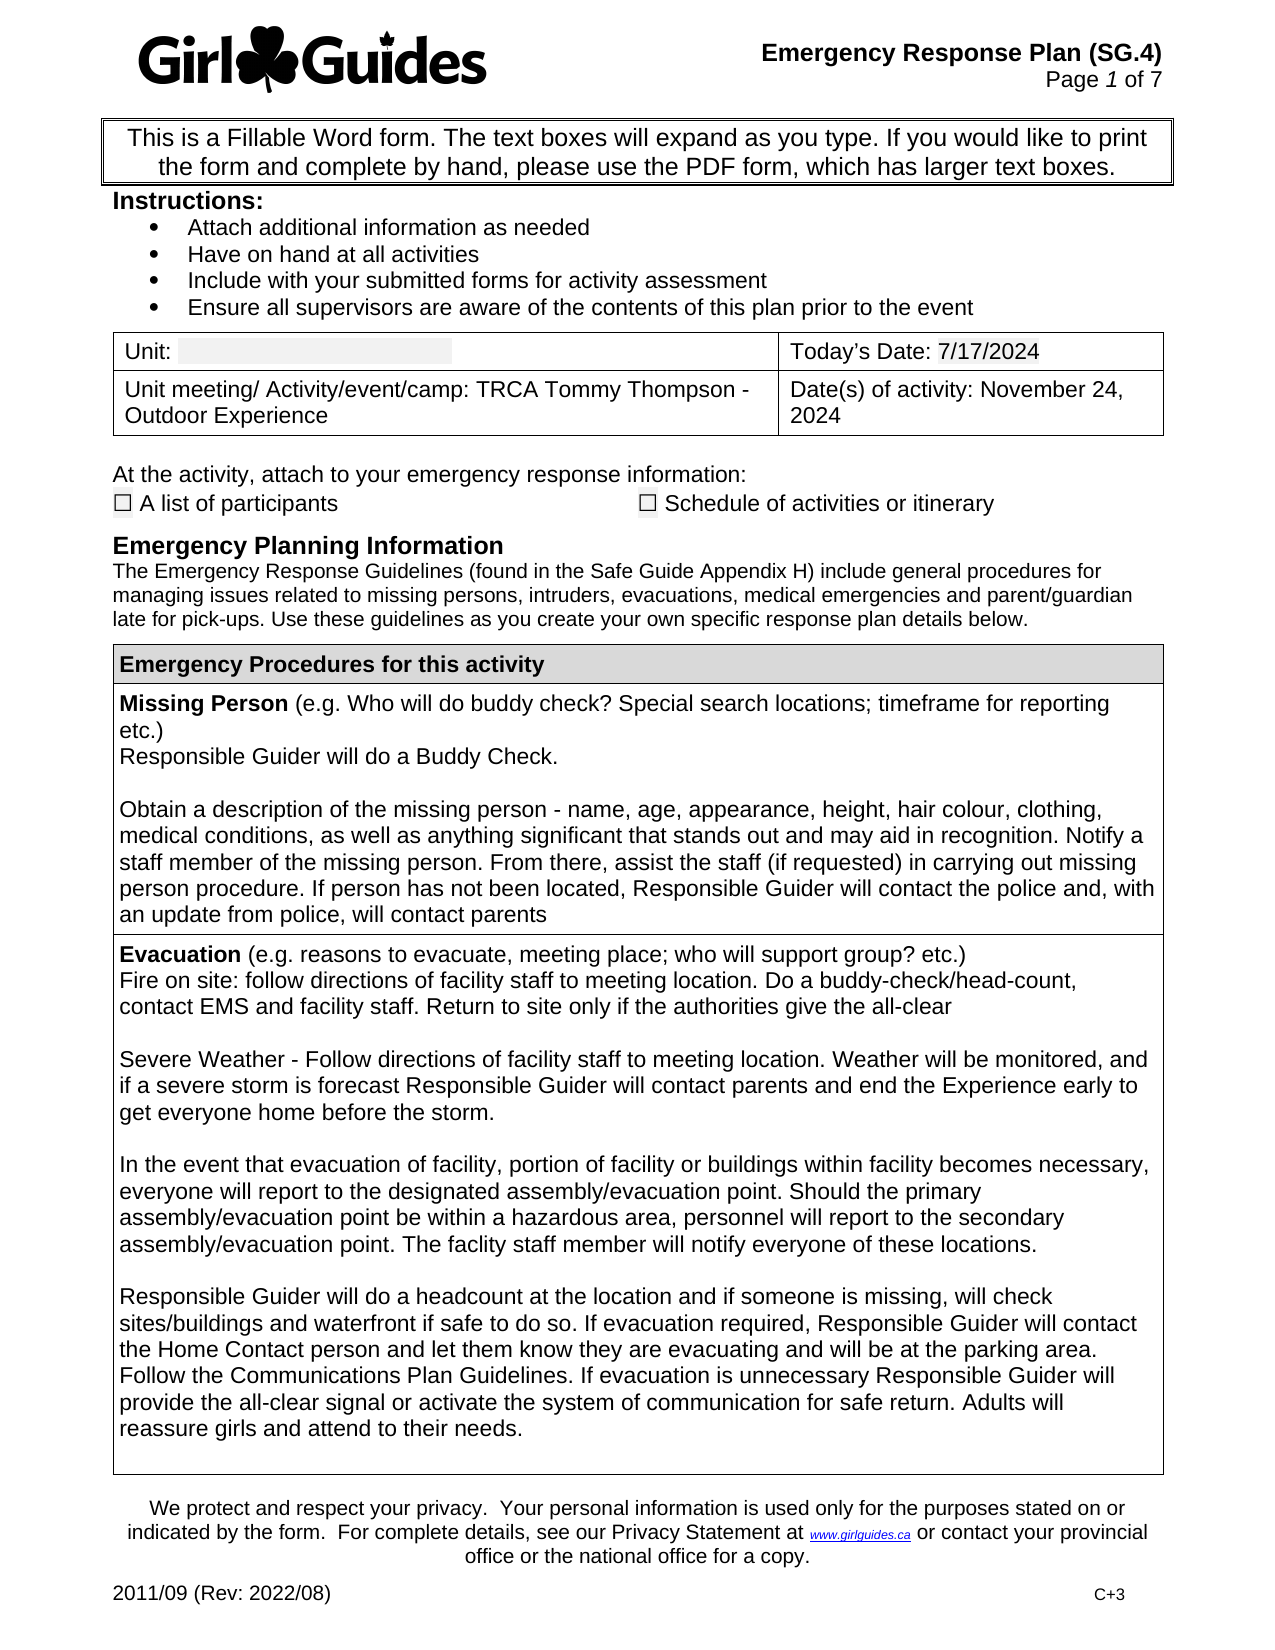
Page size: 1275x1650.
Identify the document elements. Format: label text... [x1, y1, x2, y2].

table_header Unit: [114, 333, 778, 370]
table_header Today’s Date: [779, 333, 1163, 370]
list Include with your submitted forms for activity assessment [150, 267, 1162, 293]
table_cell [114, 935, 1163, 1474]
list Attach additional information as needed [150, 214, 1162, 241]
text A list of participants Schedule of activities or itinerary [133, 487, 638, 518]
subtitle This is a Fillable Word form. The text boxes will expand as you type. If you would like to print the form and complete by hand, please use the PDF form, which has larger text boxes. [104, 121, 1171, 182]
table_cell Missing Person (e.g. Who will do buddy check? Special search locations; timeframe for reporting etc.) [114, 684, 1163, 933]
picture [130, 18, 494, 97]
table_cell Unit meeting/ Activity/event/camp: [114, 371, 778, 434]
list Have on hand at all activities [150, 241, 1162, 267]
subtitle Instructions: [112, 186, 1162, 214]
table_cell Date(s) of activity: [779, 371, 1163, 434]
text A list of participants Schedule of activities or itinerary [658, 487, 1162, 518]
subtitle Emergency Planning Information [112, 531, 1162, 559]
list Ensure all supervisors are aware of the contents of this plan prior to the event [150, 293, 1162, 320]
text The Emergency Response Guidelines (found in the Safe Guide Appendix H) include general procedures for managing issues related to missing persons, intruders, evacuations, medical emergencies and parent/guardian late for pick-ups. Use these guidelines as you create your own specific response plan details below. [112, 559, 1162, 631]
table_header Emergency Procedures for this activity [114, 645, 1163, 683]
text At the activity, attach to your emergency response information: [112, 461, 1162, 487]
